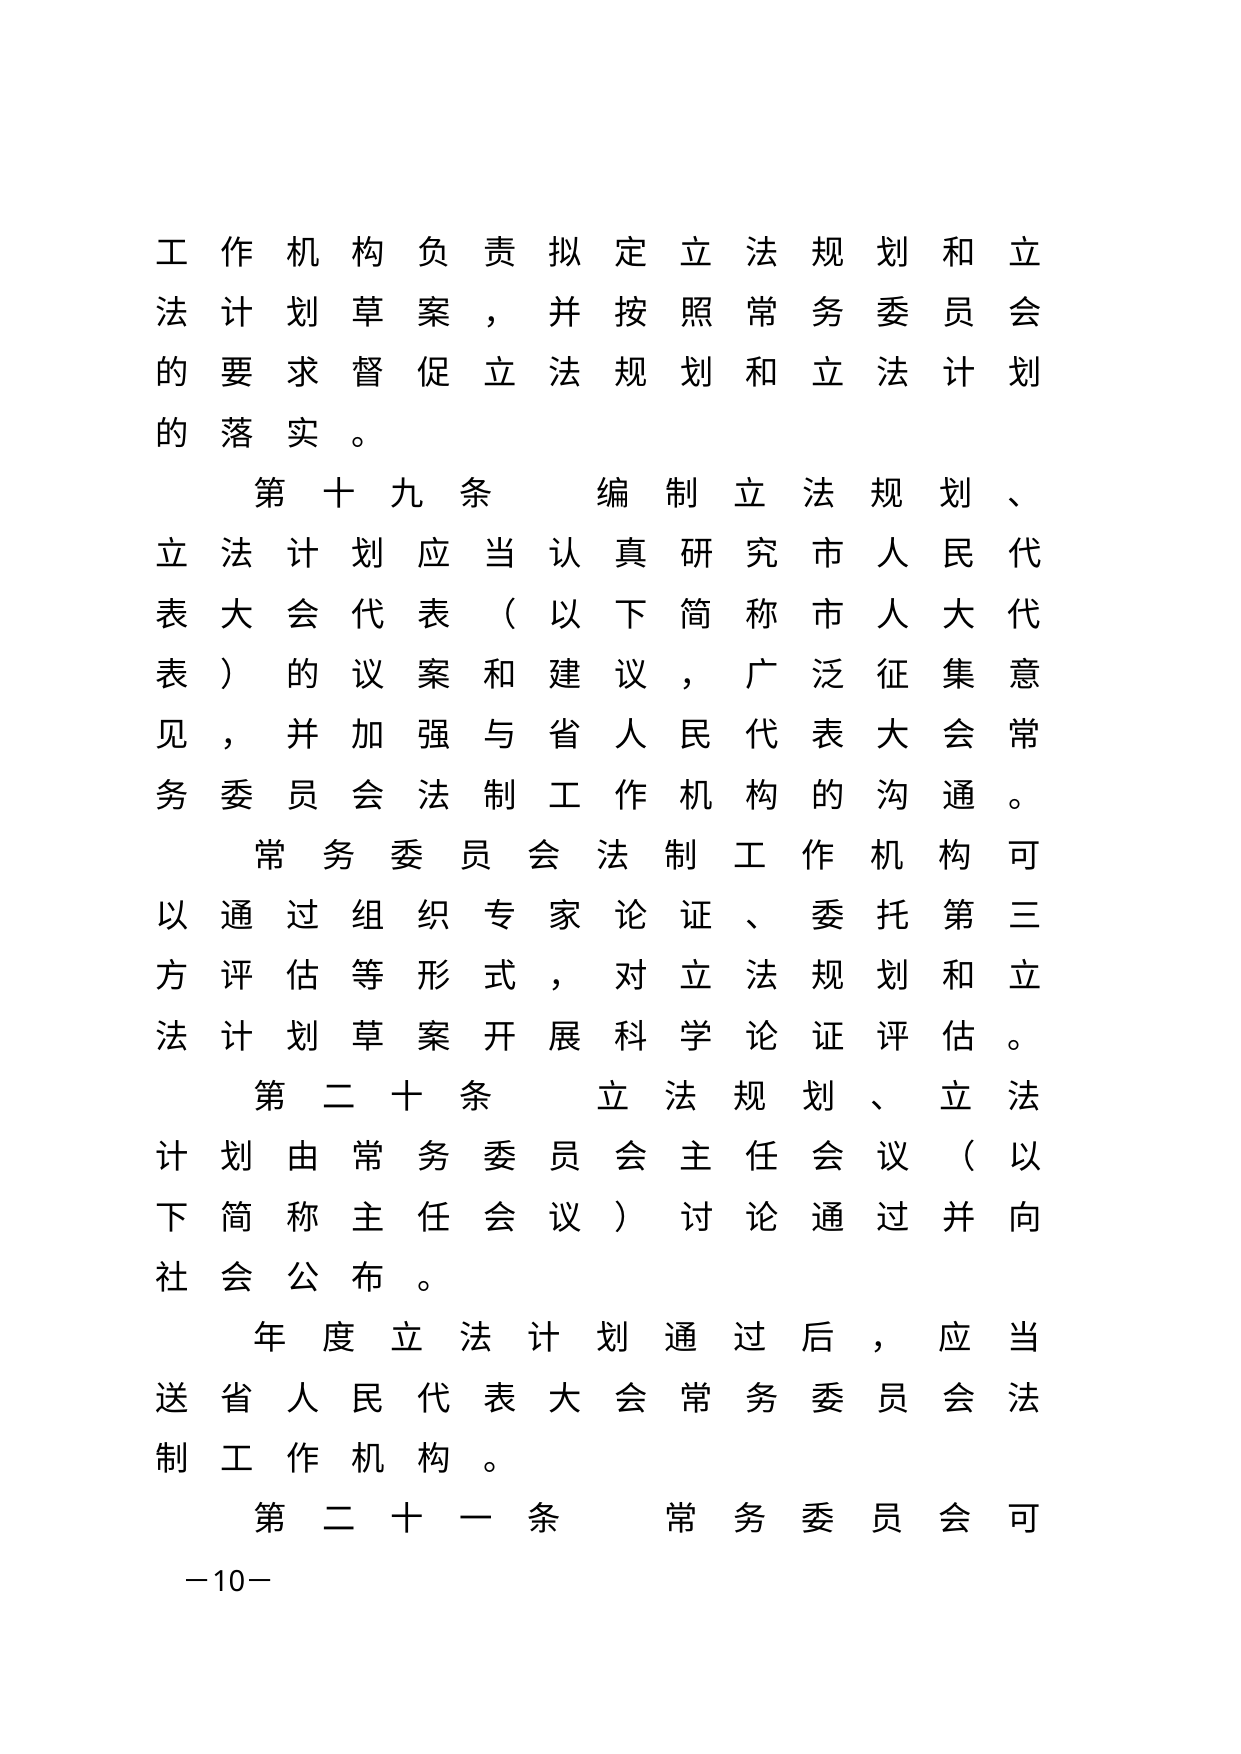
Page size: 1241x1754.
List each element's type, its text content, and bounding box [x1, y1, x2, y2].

text 常务委员会法制工作机构可以通过组织专家论证、委托第三方评估等形式，对立法规划和立法计划草案开展科学论证评估。 [155, 823, 1073, 1064]
text 年度立法计划通过后，应当送省人民代表大会常务委员会法制工作机构。 [155, 1305, 1073, 1486]
text 第十九条 编制立法规划、立法计划应当认真研究市人民代表大会代表（以下简称市人大代表）的议案和建议，广泛征集意见，并加强与省人民代表大会常务委员会法制工作机构的沟通。 [155, 461, 1073, 823]
text 第二十一条 常务委员会可以对立法规划开展中期评估。经评估确需调整的，由常务委员会法制工作机构提出调整意见，报请主任会议讨论决定。 [155, 1486, 1073, 1546]
text 第十八条 常务委员会法制工作机构负责拟定立法规划和立法计划草案，并按照常务委员会的要求督促立法规划和立法计划的落实。 [155, 219, 1073, 461]
text 第二十条 立法规划、立法计划由常务委员会主任会议（以下简称主任会议）讨论通过并向社会公布。 [155, 1064, 1073, 1305]
